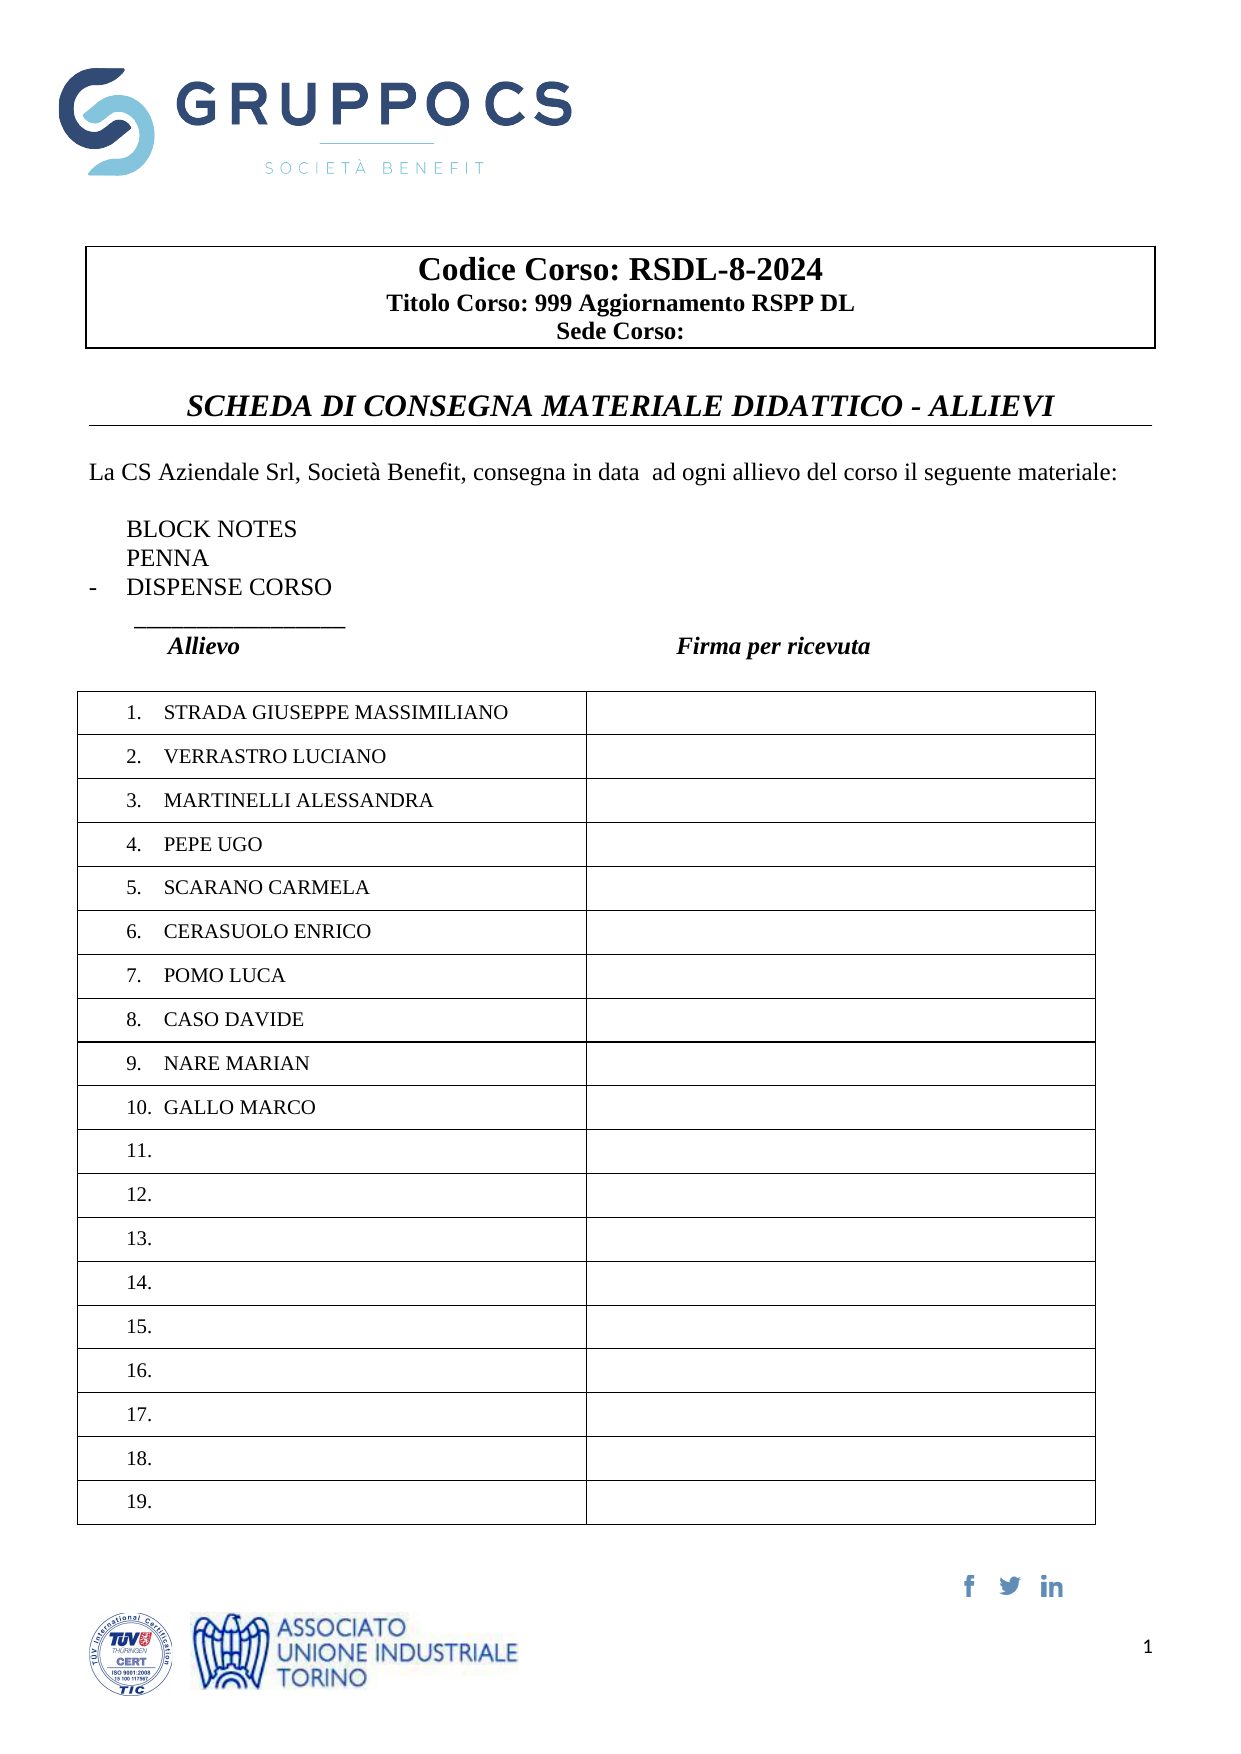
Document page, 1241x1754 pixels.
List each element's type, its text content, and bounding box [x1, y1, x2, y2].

text SCHEDA DI CONSEGNA MATERIALE DIDATTICO - ALLIEVI [88, 387, 1152, 426]
table_cell [78, 1349, 586, 1392]
table_cell [587, 1349, 1095, 1392]
table_cell [587, 1262, 1095, 1304]
table_cell [587, 999, 1095, 1041]
text Sede Corso: [87, 313, 1154, 347]
table_cell GALLO MARCO [78, 1086, 586, 1129]
table_cell [587, 1437, 1095, 1480]
text BLOCK NOTES [126, 514, 1152, 543]
picture [190, 1612, 520, 1690]
table_cell [587, 1481, 1095, 1524]
picture [964, 1575, 1063, 1597]
table_cell SCARANO CARMELA [78, 867, 586, 910]
table_cell [587, 1174, 1095, 1217]
table_cell [78, 1218, 586, 1261]
text Titolo Corso: 999 Aggiornamento RSPP DL [88, 288, 1152, 313]
table_cell [587, 1130, 1095, 1173]
table_cell CERASUOLO ENRICO [78, 911, 586, 954]
table_cell [587, 911, 1095, 954]
table_cell MARTINELLI ALESSANDRA [78, 779, 586, 822]
table_cell [587, 955, 1095, 997]
table_cell NARE MARIAN [78, 1043, 586, 1085]
picture [58, 68, 580, 178]
table_cell [587, 735, 1095, 778]
table_cell [587, 1218, 1095, 1261]
table_cell [78, 1174, 586, 1217]
table_header [587, 692, 1095, 734]
table_cell [78, 1481, 586, 1524]
table_cell [587, 1086, 1095, 1129]
table_cell POMO LUCA [78, 955, 586, 997]
table_header STRADA GIUSEPPE MASSIMILIANO [78, 692, 586, 734]
list DISPENSE CORSO [88, 572, 1152, 601]
table_cell VERRASTRO LUCIANO [78, 735, 586, 778]
text La CS Aziendale Srl, Società Benefit, consegna in data ad ogni allievo del corso il seguente materiale: [88, 457, 1152, 486]
table_cell [587, 823, 1095, 866]
text Codice Corso: RSDL-8-2024 [87, 247, 1154, 288]
table_cell CASO DAVIDE [78, 999, 586, 1041]
table_cell [587, 1393, 1095, 1436]
text _________________ [88, 601, 1152, 631]
table_cell [78, 1262, 586, 1304]
table_cell [78, 1306, 586, 1348]
picture [89, 1613, 173, 1696]
table_cell PEPE UGO [78, 823, 586, 866]
text PENNA [126, 543, 1152, 572]
table_cell [587, 1043, 1095, 1085]
table_cell [78, 1130, 586, 1173]
table_cell [78, 1437, 586, 1480]
text Allievo Firma per ricevuta [88, 631, 1152, 660]
table_cell [587, 779, 1095, 822]
table_cell [78, 1393, 586, 1436]
table_cell [587, 867, 1095, 910]
table_cell [587, 1306, 1095, 1348]
